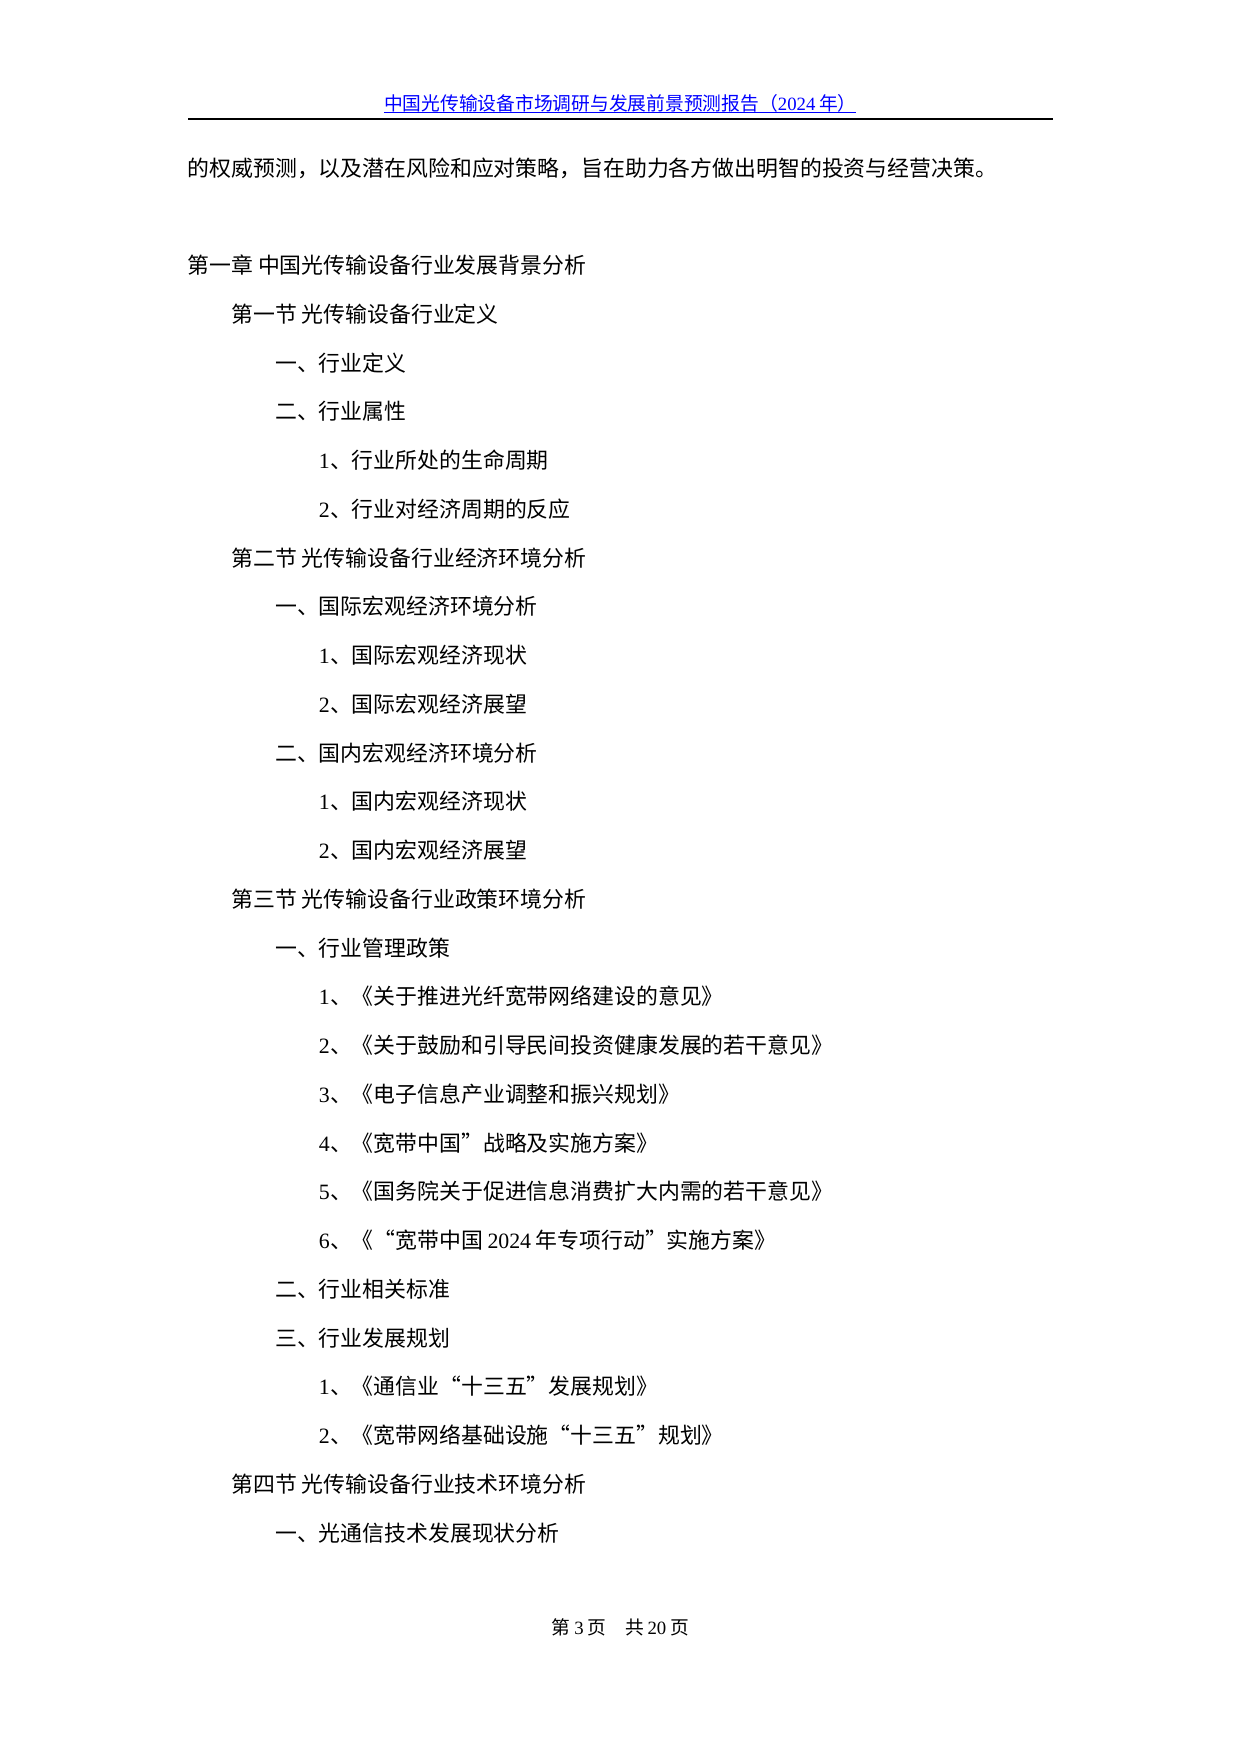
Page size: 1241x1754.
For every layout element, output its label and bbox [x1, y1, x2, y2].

text [187, 150, 1053, 1548]
